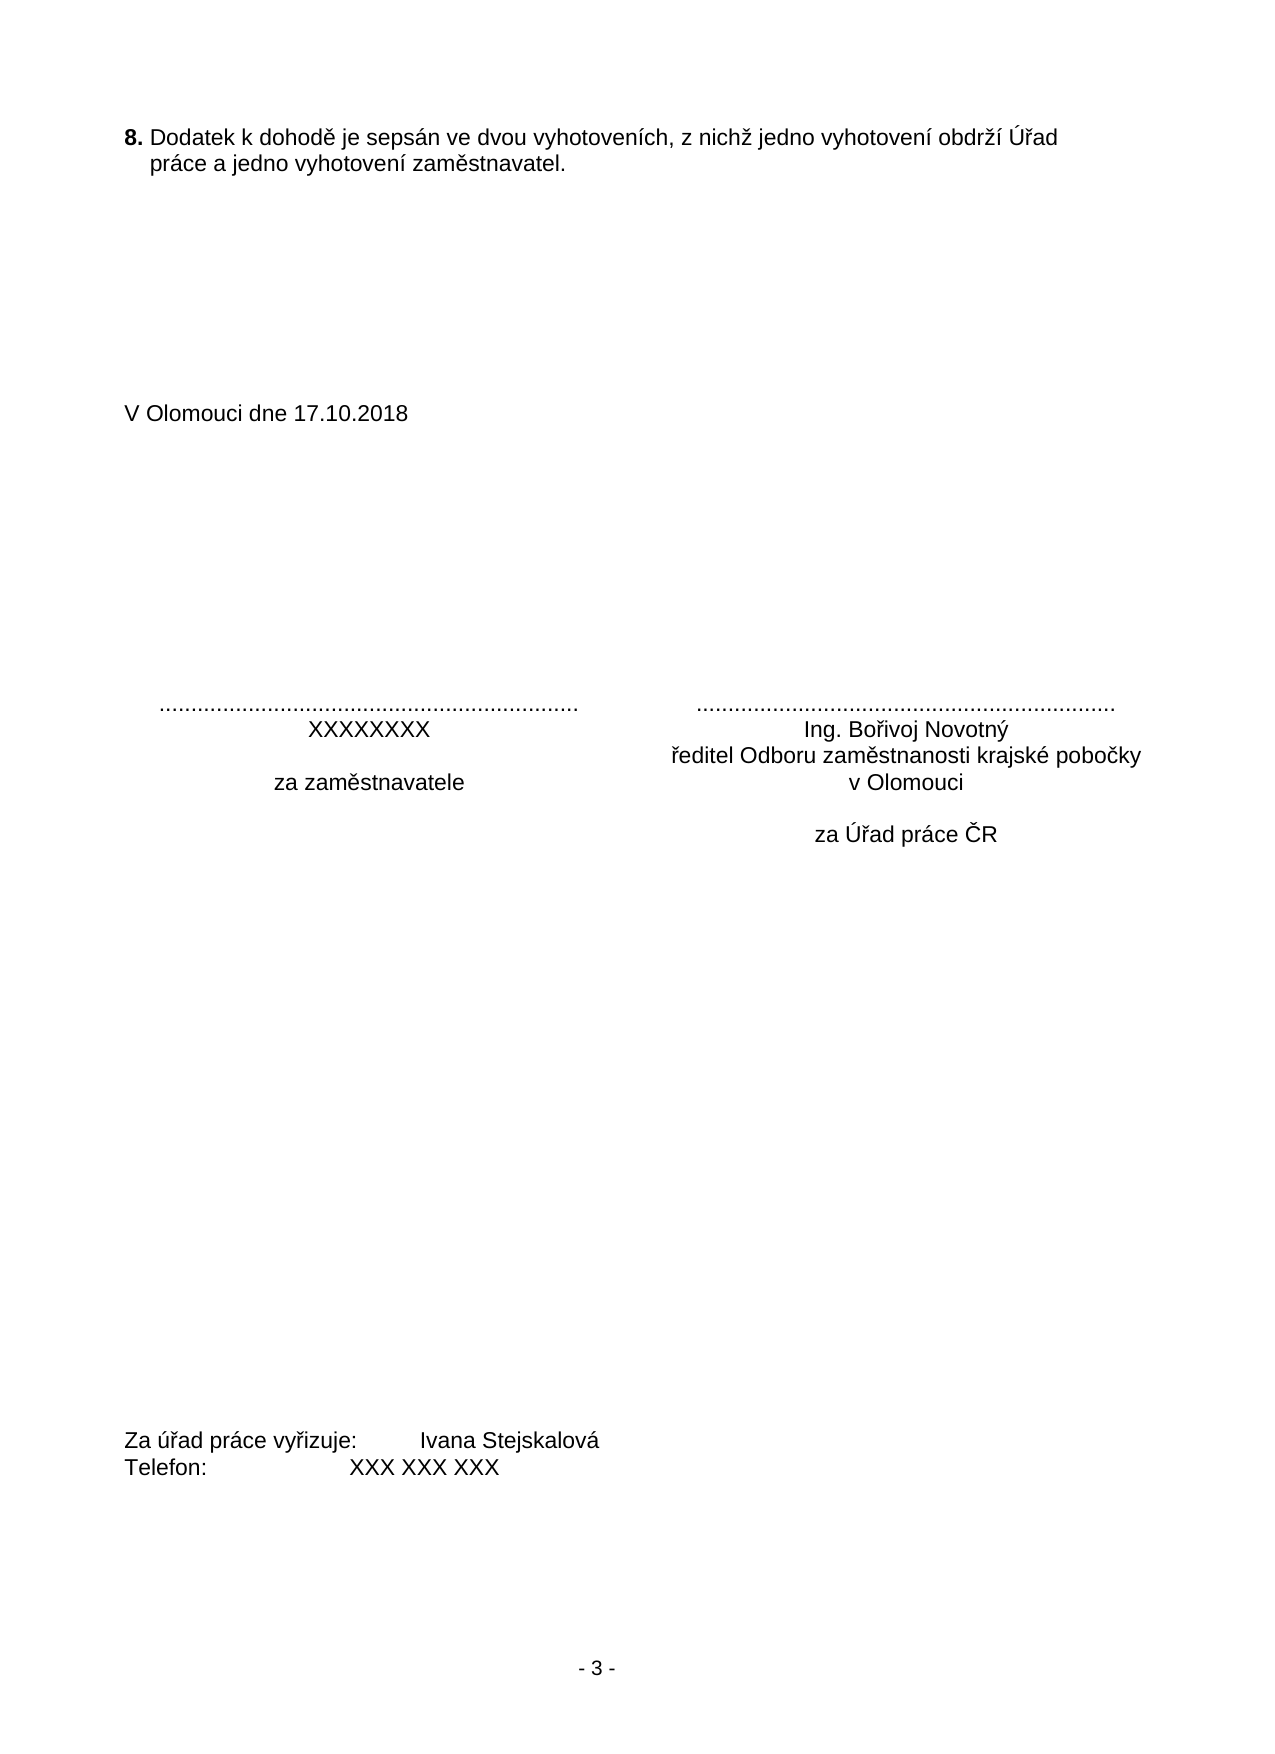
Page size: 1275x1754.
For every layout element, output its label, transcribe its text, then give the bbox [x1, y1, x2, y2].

text .................................................................. [661, 689, 1151, 716]
text 8. Dodatek k dohodě je sepsán ve dvou vyhotoveních, z nichž jedno vyhotovení obdrží Úřad [124, 124, 1151, 150]
text XXXXXXXX [124, 716, 614, 742]
text Za úřad práce vyřizuje: Ivana Stejskalová [124, 1427, 1151, 1454]
text práce a jedno vyhotovení zaměstnavatel. [124, 150, 1151, 177]
text Telefon: XXX XXX XXX [124, 1454, 1151, 1480]
text za zaměstnavatele [124, 768, 614, 795]
text za Úřad práce ČR [661, 821, 1151, 848]
text .................................................................. [124, 689, 614, 716]
text ředitel Odboru zaměstnanosti krajské pobočky v Olomouci [661, 742, 1151, 795]
text V Olomouci dne 17.10.2018 [124, 399, 1151, 426]
text Ing. Bořivoj Novotný [661, 716, 1151, 742]
